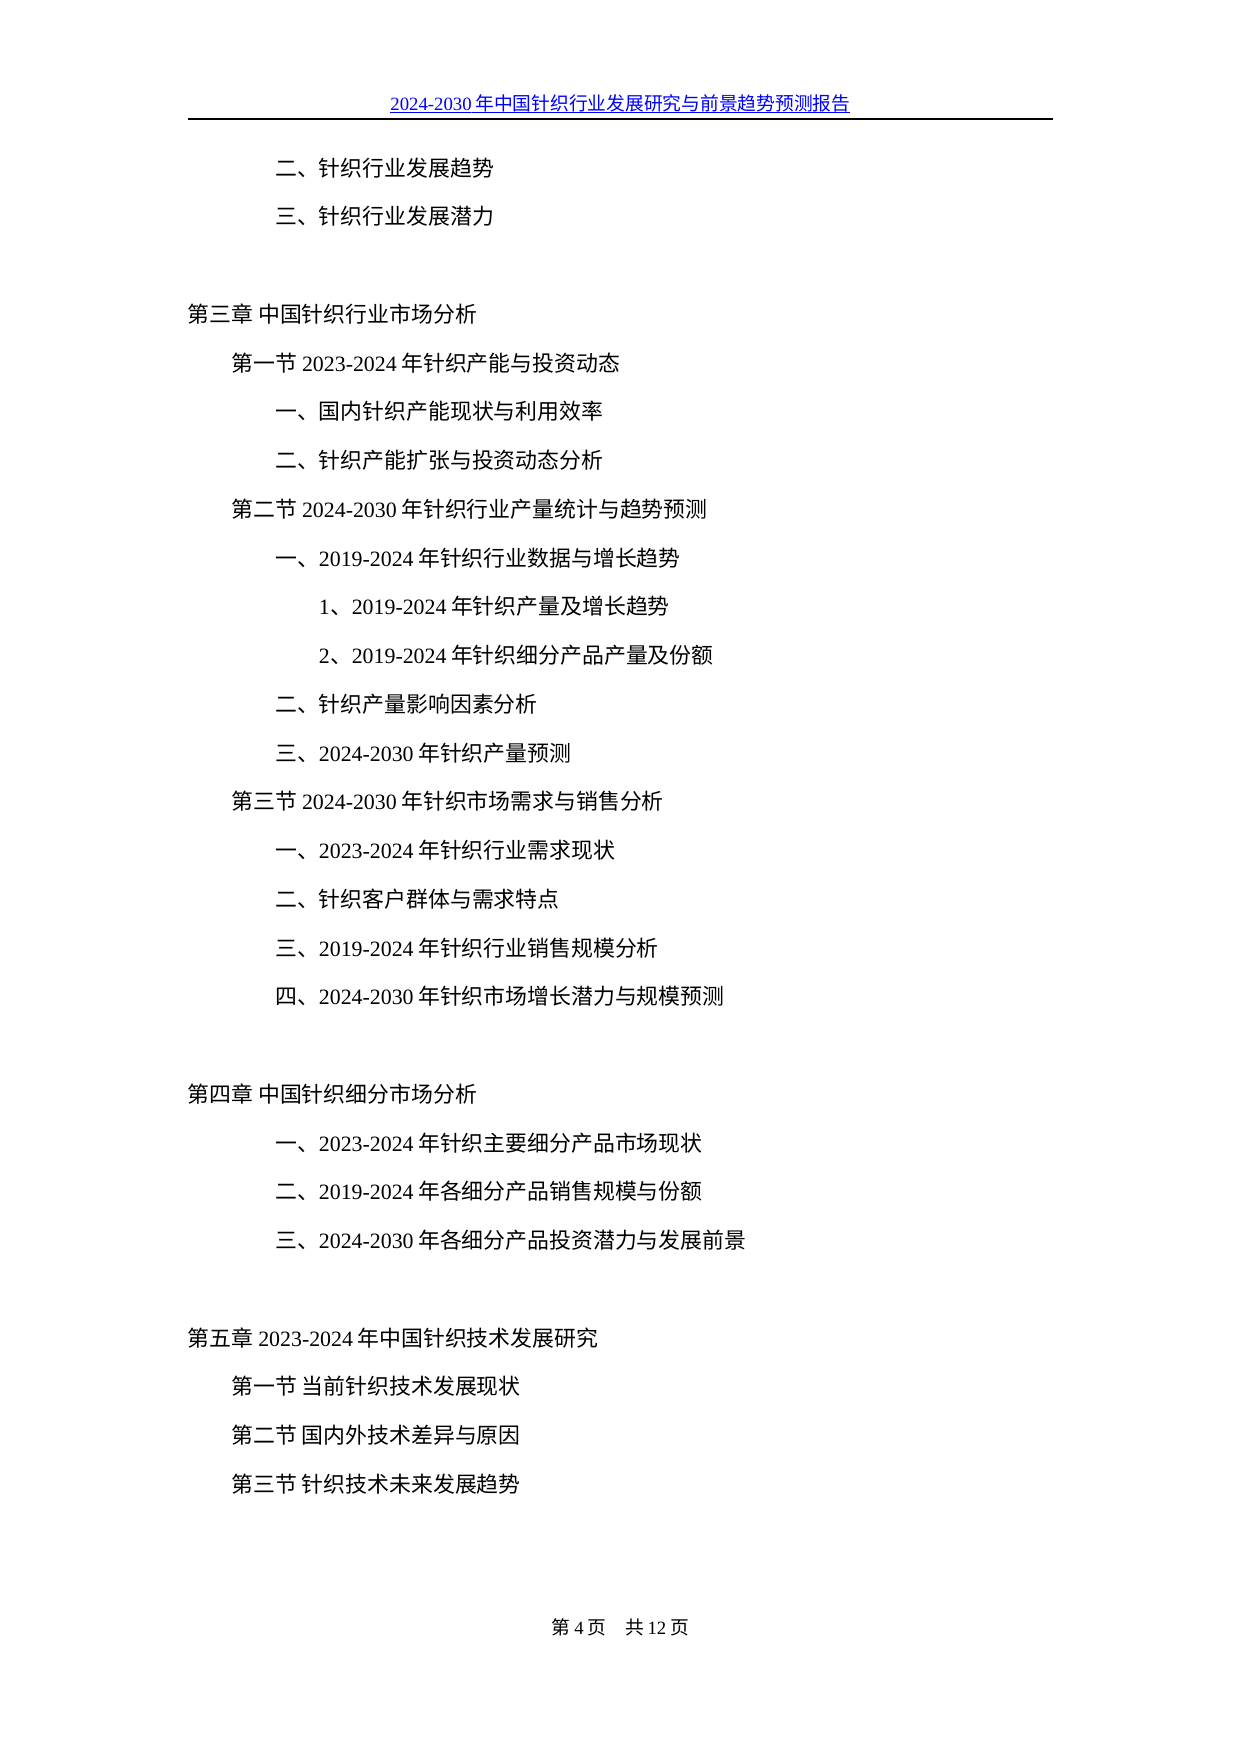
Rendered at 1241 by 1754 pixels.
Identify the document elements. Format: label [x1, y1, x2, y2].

text [187, 150, 1053, 1499]
